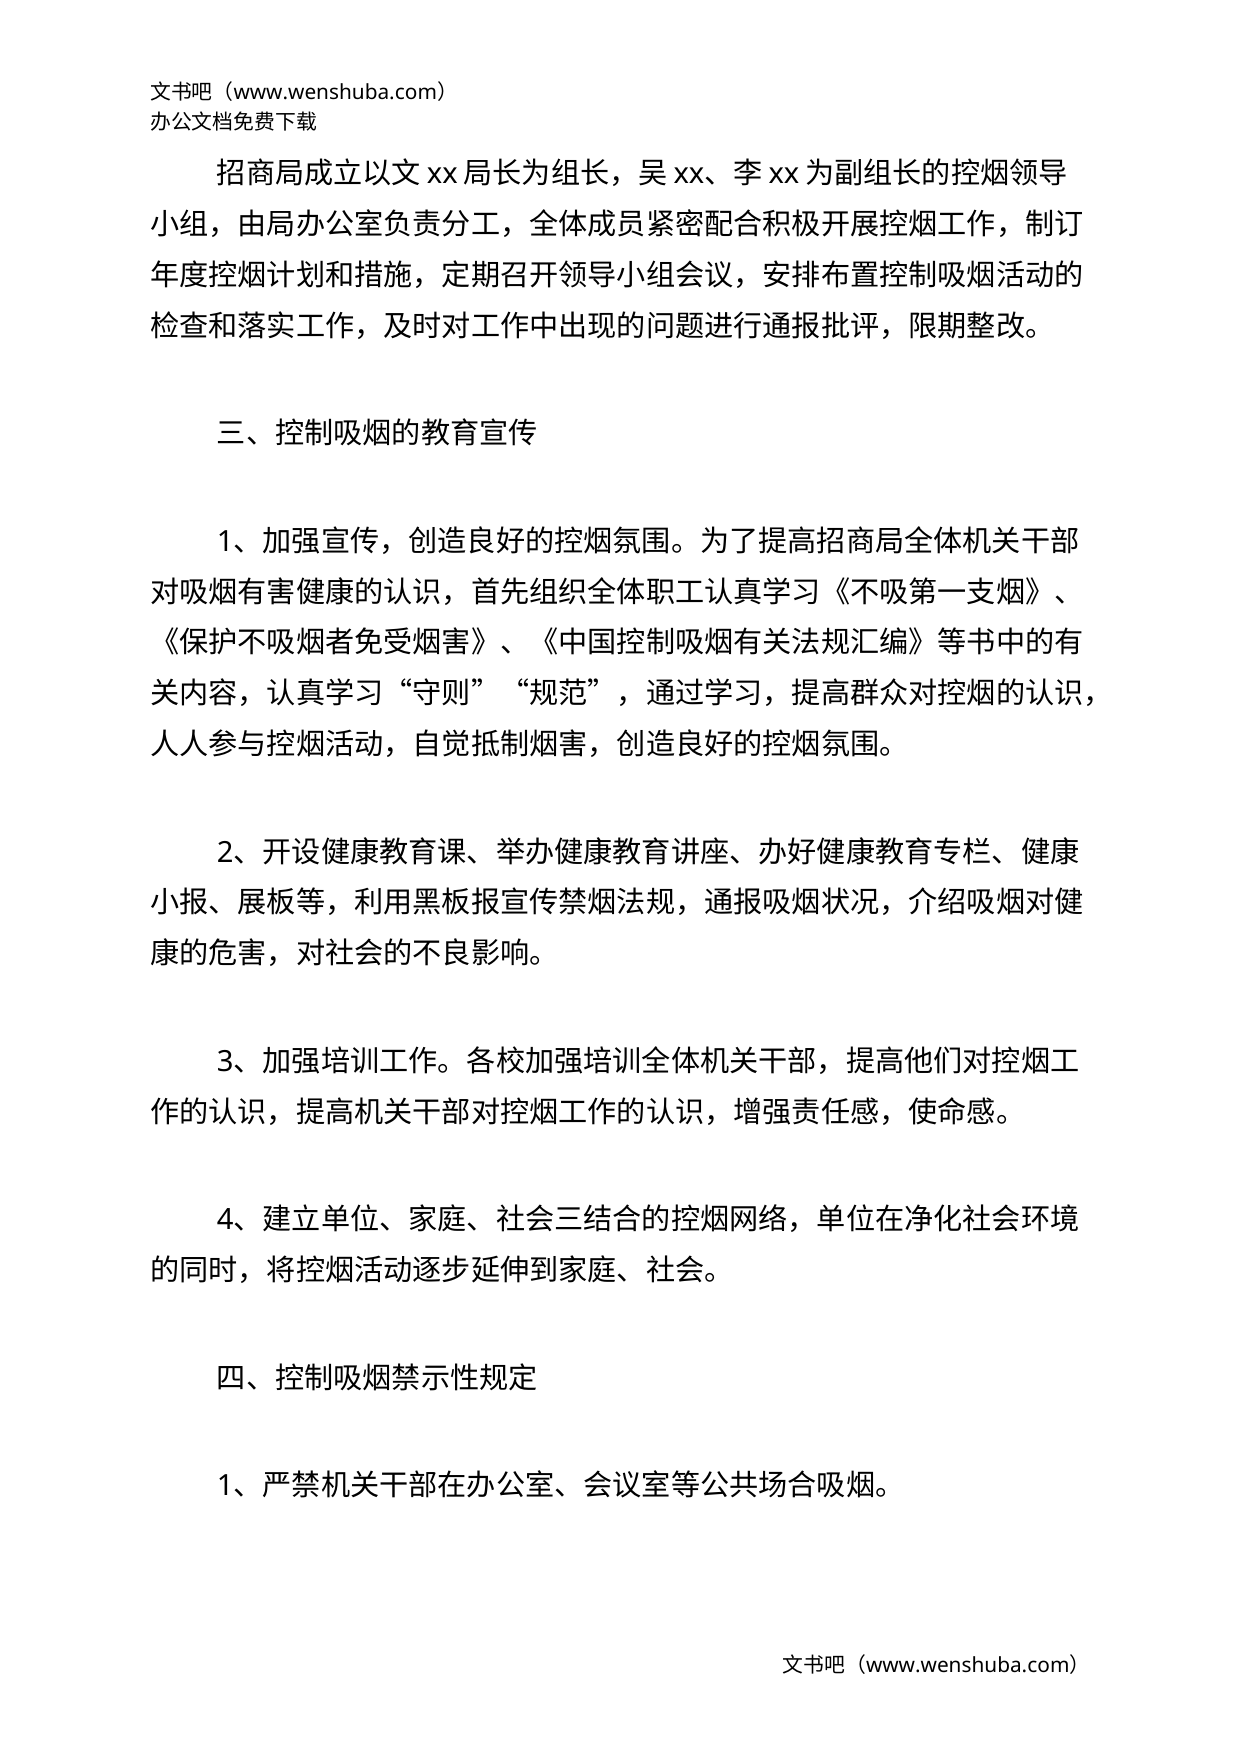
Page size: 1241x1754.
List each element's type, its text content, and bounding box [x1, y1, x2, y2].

text 三、控制吸烟的教育宣传 [150, 410, 1090, 452]
text 3、加强培训工作。各校加强培训全体机关干部，提高他们对控烟工作的认识，提高机关干部对控烟工作的认识，增强责任感，使命感。 [150, 1037, 1090, 1130]
text 四、控制吸烟禁示性规定 [150, 1354, 1090, 1396]
text 1、严禁机关干部在办公室、会议室等公共场合吸烟。 [150, 1462, 1090, 1504]
text 招商局成立以文xx局长为组长，吴xx、李xx为副组长的控烟领导小组，由局办公室负责分工，全体成员紧密配合积极开展控烟工作，制订年度控烟计划和措施，定期召开领导小组会议，安排布置控制吸烟活动的检查和落实工作，及时对工作中出现的问题进行通报批评，限期整改。 [150, 150, 1090, 344]
text 4、建立单位、家庭、社会三结合的控烟网络，单位在净化社会环境的同时，将控烟活动逐步延伸到家庭、社会。 [150, 1196, 1090, 1289]
text 2、开设健康教育课、举办健康教育讲座、办好健康教育专栏、健康小报、展板等，利用黑板报宣传禁烟法规，通报吸烟状况，介绍吸烟对健康的危害，对社会的不良影响。 [150, 828, 1090, 972]
text 1、加强宣传，创造良好的控烟氛围。为了提高招商局全体机关干部对吸烟有害健康的认识，首先组织全体职工认真学习《不吸第一支烟》、《保护不吸烟者免受烟害》、《中国控制吸烟有关法规汇编》等书中的有关内容，认真学习“守则”“规范”，通过学习，提高群众对控烟的认识，人人参与控烟活动，自觉抵制烟害，创造良好的控烟氛围。 [150, 517, 1090, 763]
